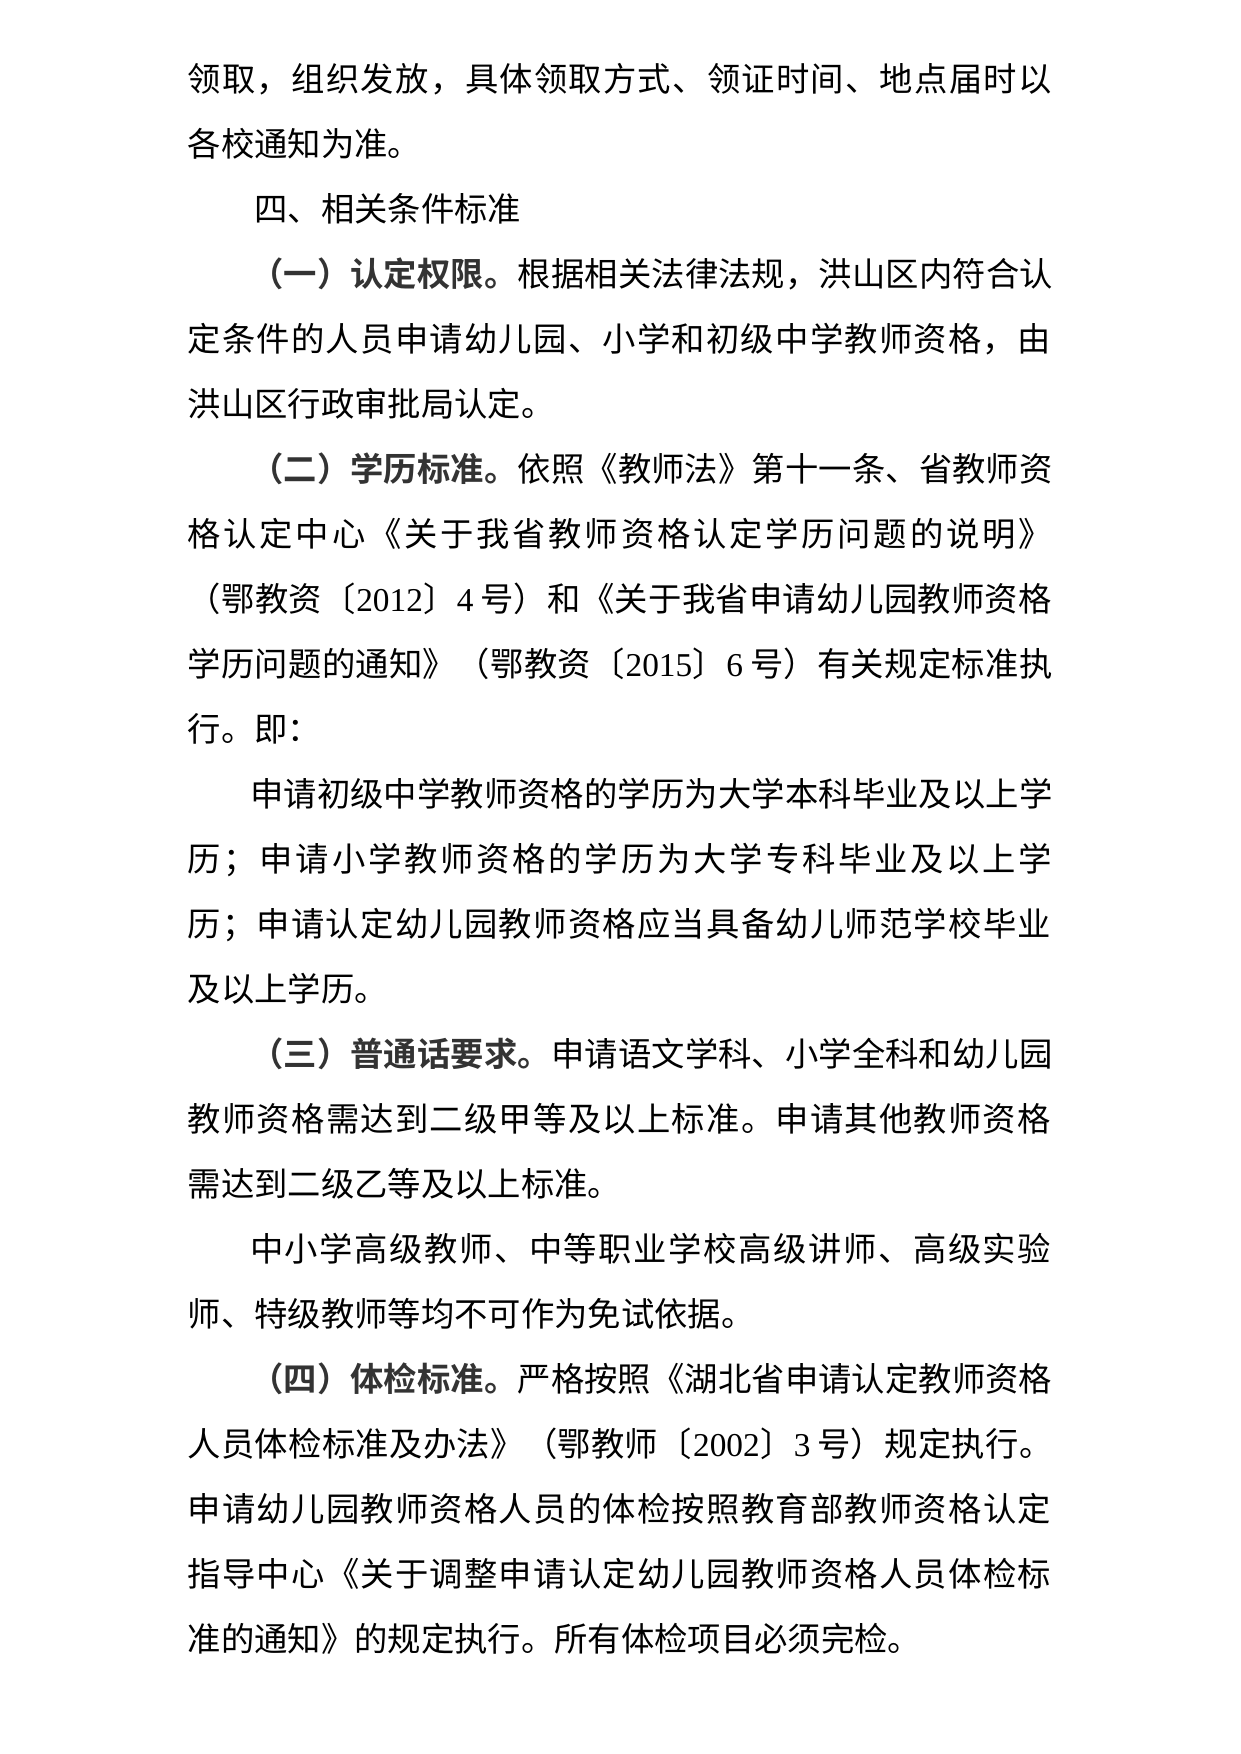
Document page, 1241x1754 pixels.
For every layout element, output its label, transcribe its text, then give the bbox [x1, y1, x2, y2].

text （四）体检标准。严格按照《湖北省申请认定教师资格人员体检标准及办法》（鄂教师〔2002〕3号）规定执行。申请幼儿园教师资格人员的体检按照教育部教师资格认定指导中心《关于调整申请认定幼儿园教师资格人员体检标准的通知》的规定执行。所有体检项目必须完检。 [187, 1344, 1053, 1669]
text 申请初级中学教师资格的学历为大学本科毕业及以上学历；申请小学教师资格的学历为大学专科毕业及以上学历；申请认定幼儿园教师资格应当具备幼儿师范学校毕业及以上学历。 [187, 759, 1053, 1019]
text 中小学高级教师、中等职业学校高级讲师、高级实验师、特级教师等均不可作为免试依据。 [187, 1214, 1053, 1344]
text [187, 44, 1053, 174]
text （二）学历标准。依照《教师法》第十一条、省教师资格认定中心《关于我省教师资格认定学历问题的说明》（鄂教资〔2012〕4号）和《关于我省申请幼儿园教师资格学历问题的通知》（鄂教资〔2015〕6号）有关规定标准执行。即： [187, 434, 1053, 759]
text （三）普通话要求。申请语文学科、小学全科和幼儿园教师资格需达到二级甲等及以上标准。申请其他教师资格需达到二级乙等及以上标准。 [187, 1019, 1053, 1214]
text （一）认定权限。根据相关法律法规，洪山区内符合认定条件的人员申请幼儿园、小学和初级中学教师资格，由洪山区行政审批局认定。 [187, 239, 1053, 434]
list 四、相关条件标准 [187, 174, 1053, 239]
